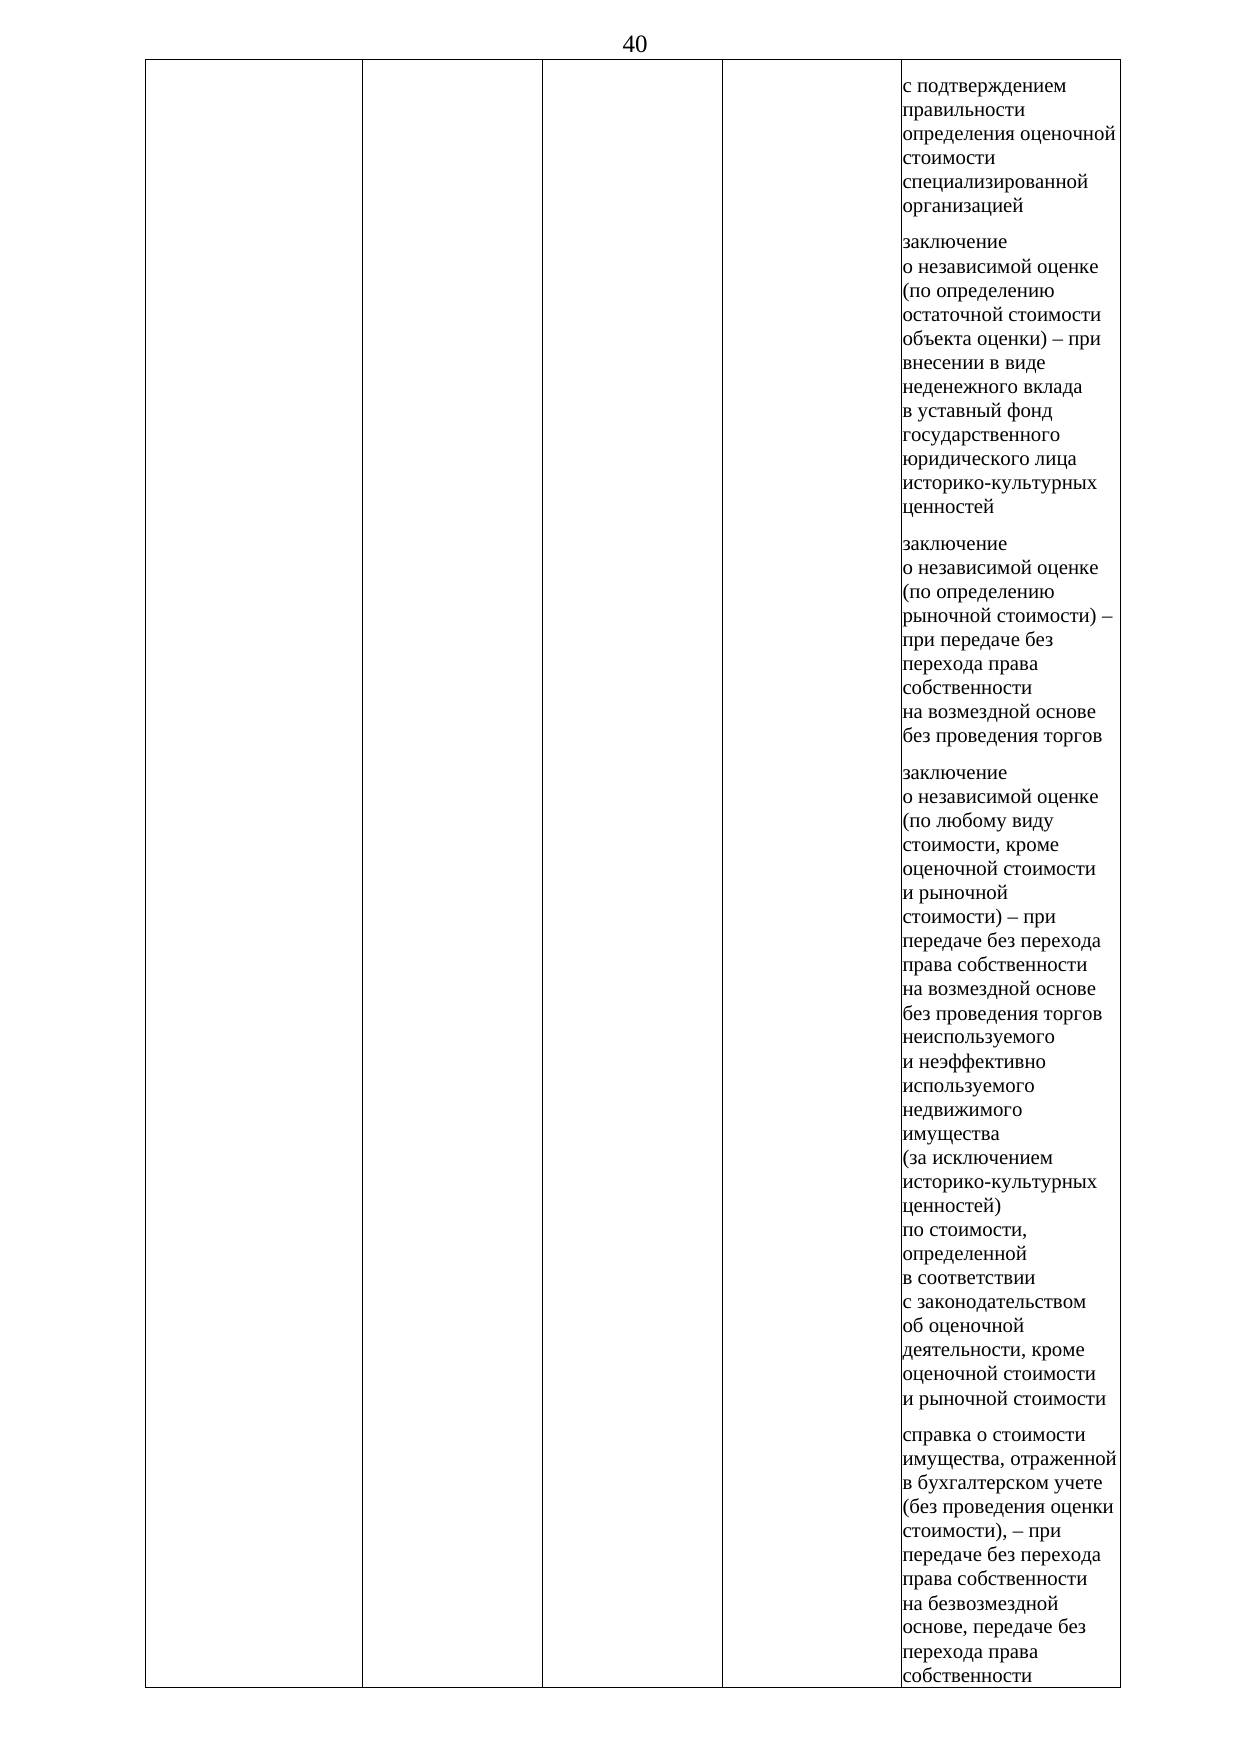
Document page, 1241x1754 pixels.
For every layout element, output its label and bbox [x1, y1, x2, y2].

table_cell [723, 60, 901, 1687]
table_cell [902, 60, 1120, 1687]
table_cell [543, 60, 722, 1687]
table_cell [146, 60, 362, 1687]
table_cell [363, 60, 542, 1687]
